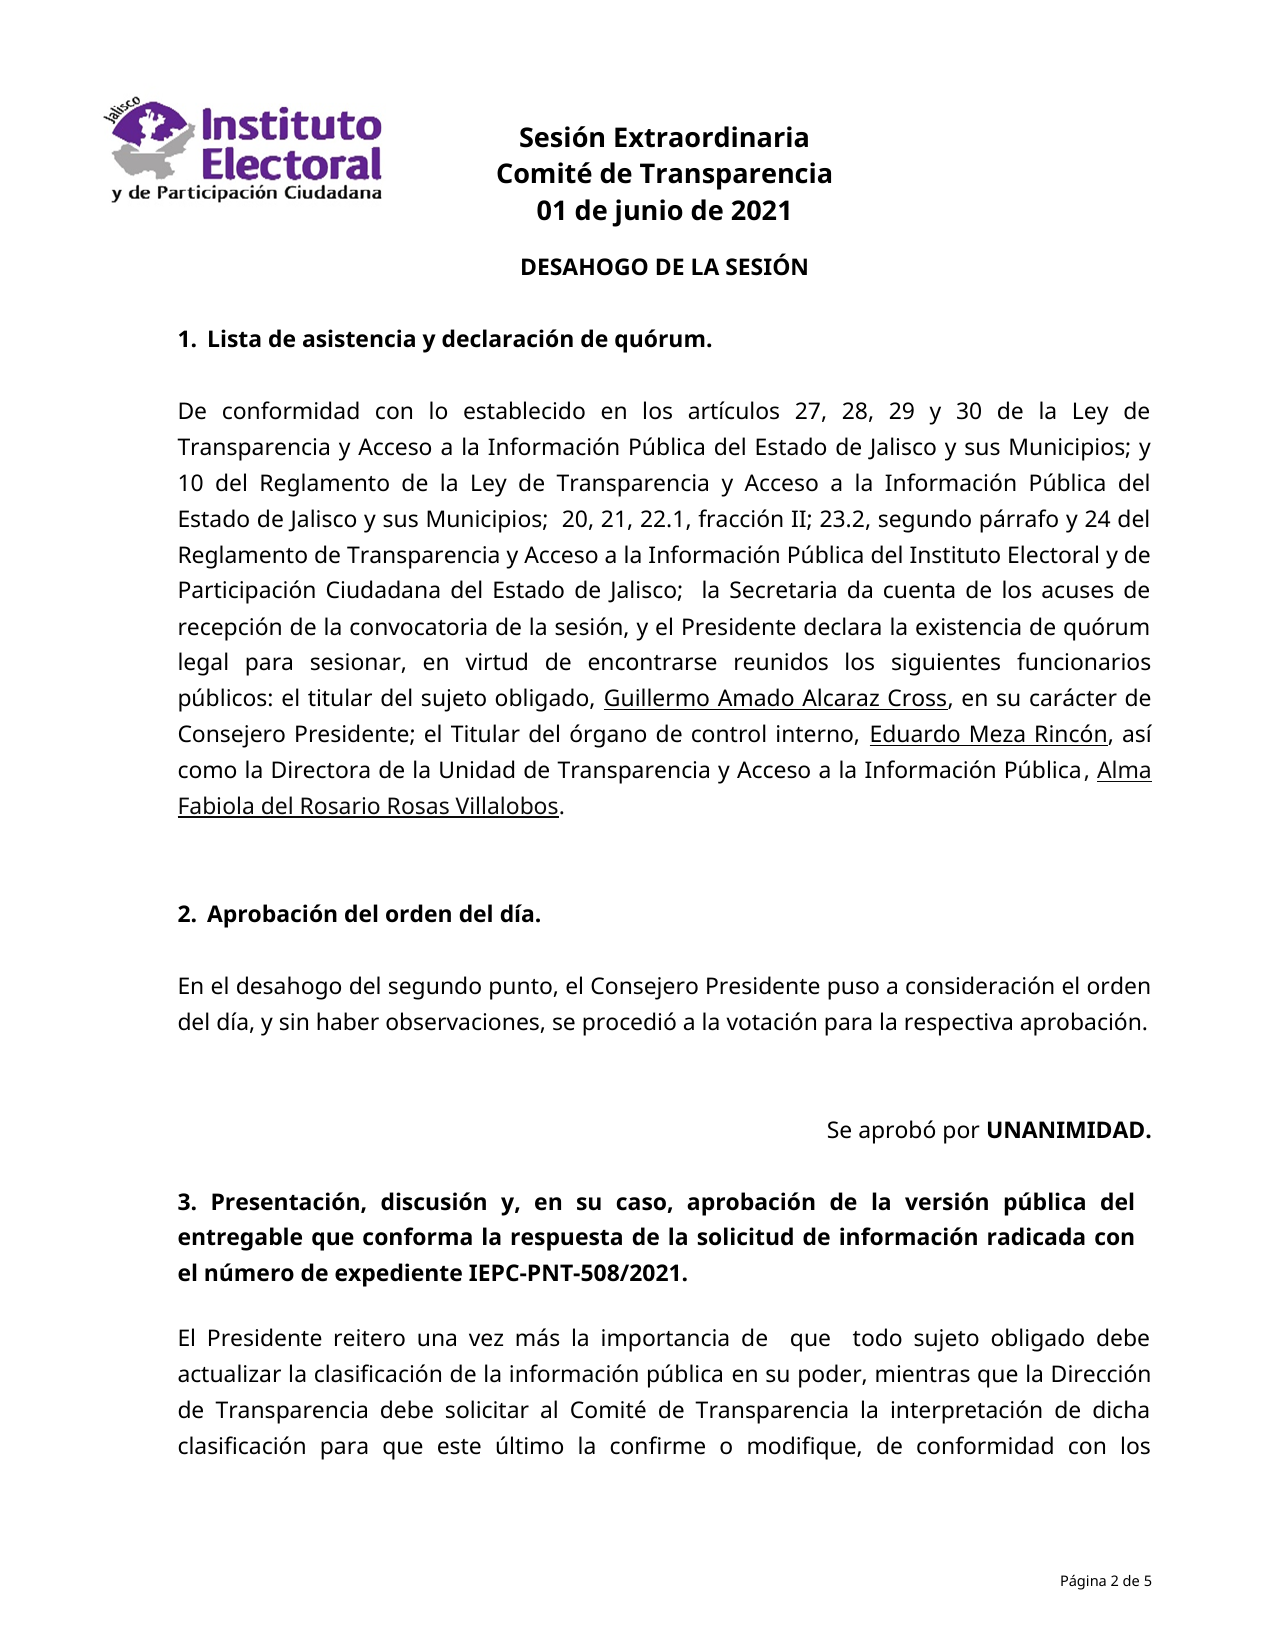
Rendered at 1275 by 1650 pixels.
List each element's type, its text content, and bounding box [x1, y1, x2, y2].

picture [59, 64, 422, 233]
list Lista de asistencia y declaración de quórum. [177, 323, 1152, 354]
text 3. Presentación, discusión y, en su caso, aprobación de la versión pública del entregable que conforma la respuesta de la solicitud de información radicada con el número de expediente IEPC-PNT-508/2021. [177, 1185, 1137, 1288]
subtitle De conformidad con lo establecido en los artículos 27, 28, 29 y 30 de la Ley de Transparencia y Acceso a la Información Pública del Estado de Jalisco y sus Municipios; y 10 del Reglamento de la Ley de Transparencia y Acceso a la Información Pública del Estado de Jalisco y sus Municipios; 20, 21, 22.1, fracción II; 23.2, segundo párrafo y 24 del Reglamento de Transparencia y Acceso a la Información Pública del Instituto Electoral y de Participación Ciudadana del Estado de Jalisco; la Secretaria da cuenta de los acuses de recepción de la convocatoria de la sesión, y el Presidente declara la existencia de quórum legal para sesionar, en virtud de encontrarse reunidos los siguientes funcionarios públicos: el titular del sujeto obligado, Guillermo Amado Alcaraz Cross, en su carácter de Consejero Presidente; el Titular del órgano de control interno, Eduardo Meza Rincón, así como la Directora de la Unidad de Transparencia y Acceso a la Información Pública, Alma Fabiola del Rosario Rosas Villalobos. [177, 395, 1152, 821]
list Se aprobó por UNANIMIDAD. [252, 1113, 1152, 1145]
list Aprobación del orden del día. [177, 898, 1152, 929]
text En el desahogo del segundo punto, el Consejero Presidente puso a consideración el orden del día, y sin haber observaciones, se procedió a la votación para la respectiva aprobación. [177, 970, 1152, 1037]
text DESAHOGO DE LA SESIÓN [177, 251, 1152, 282]
